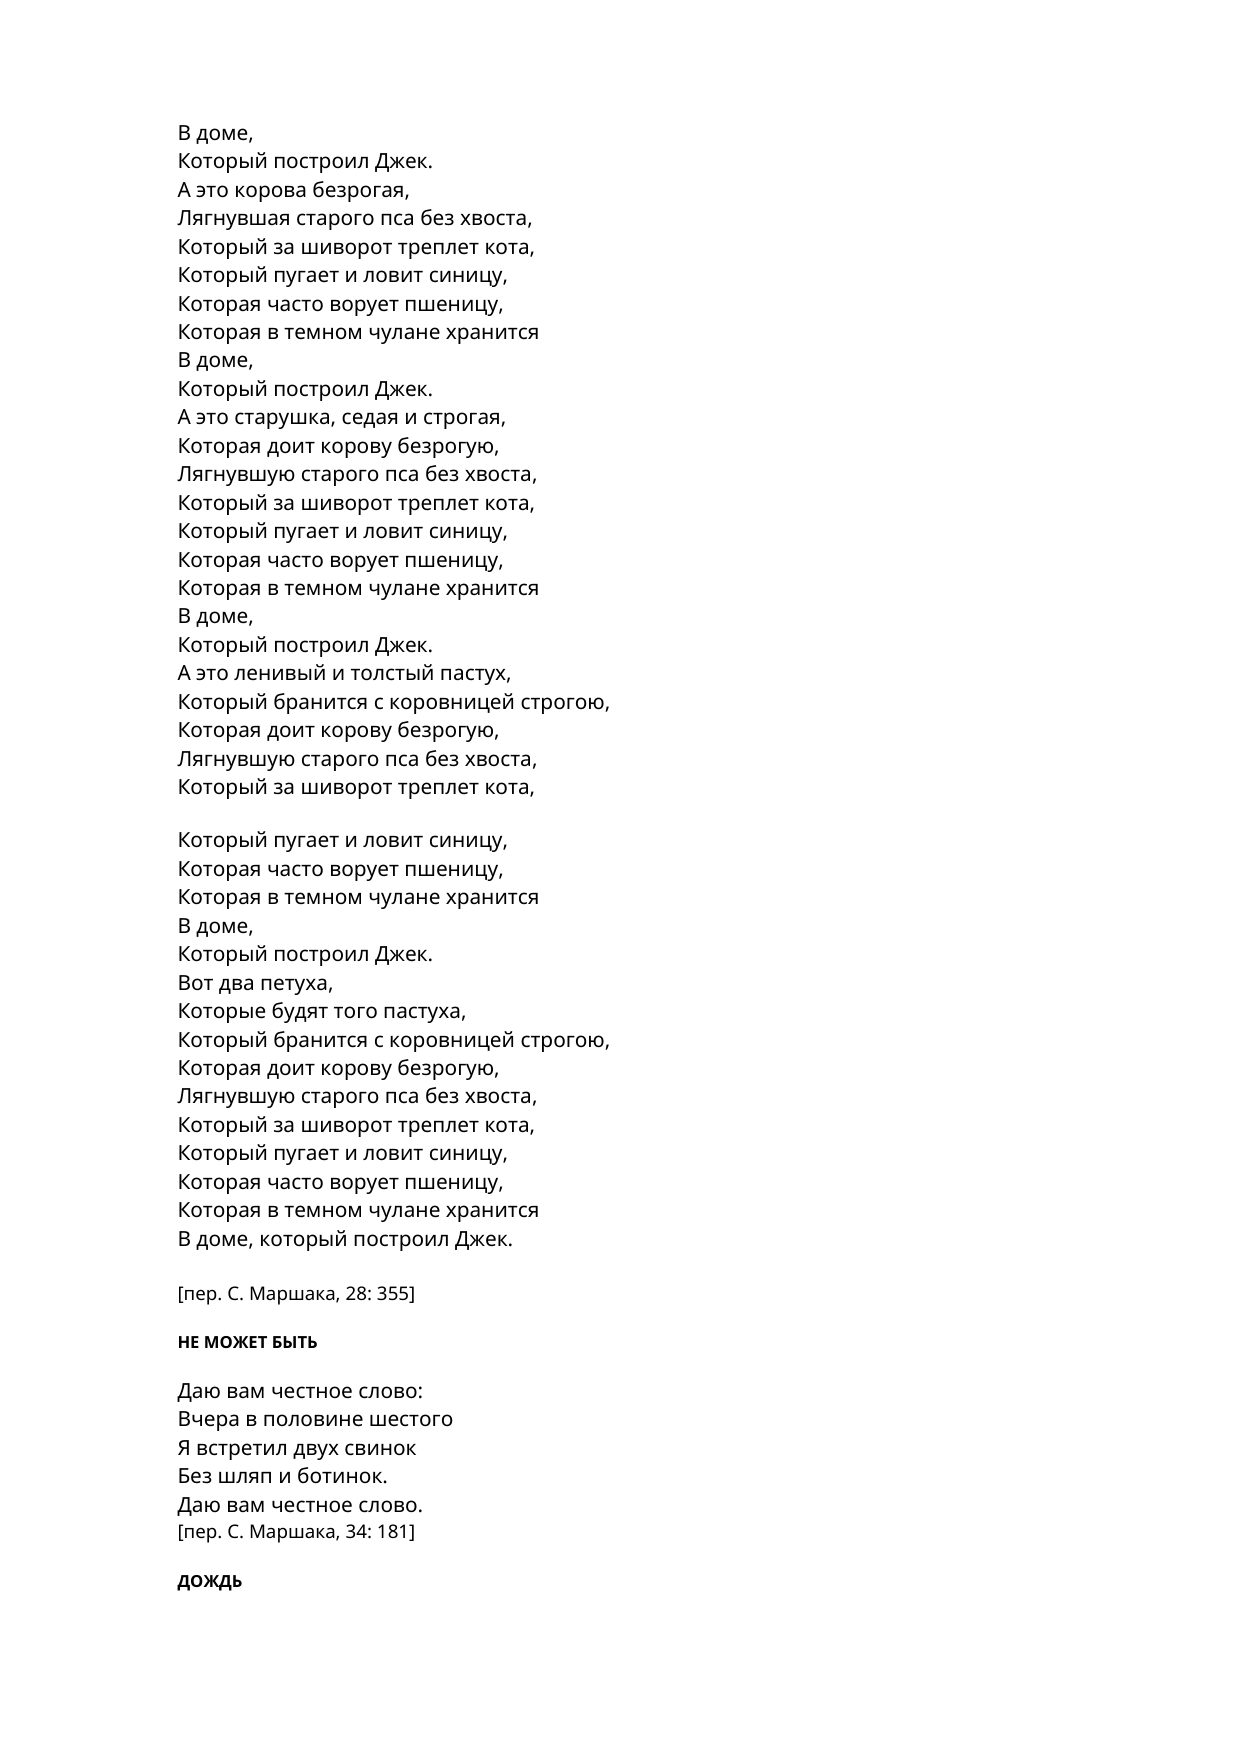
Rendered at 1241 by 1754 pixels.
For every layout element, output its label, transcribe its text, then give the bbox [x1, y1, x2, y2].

text Который построил Джек. [177, 630, 1152, 658]
text Даю вам честное слово: [177, 1376, 1152, 1404]
text Вчера в половине шестого [177, 1404, 1152, 1433]
text Которые будят того пастуха, [177, 996, 1152, 1025]
text В доме, [177, 118, 1152, 147]
text Которая доит корову безрогую, [177, 431, 1152, 459]
text Которая доит корову безрогую, [177, 715, 1152, 744]
text Который за шиворот треплет кота, [177, 488, 1152, 516]
text Я встретил двух свинок [177, 1433, 1152, 1461]
text Которая часто ворует пшеницу, [177, 545, 1152, 573]
text Который бранится с коровницей строгою, [177, 1025, 1152, 1053]
text Который за шиворот треплет кота, [177, 232, 1152, 260]
text Который построил Джек. [177, 939, 1152, 968]
text Без шляп и ботинок. [177, 1461, 1152, 1490]
text В доме, который построил Джек. [177, 1224, 1152, 1252]
text Лягнувшая старого пса без хвоста, [177, 203, 1152, 232]
text [пер. С. Маршака, 34: 181] [177, 1518, 1152, 1544]
text В доме, [177, 346, 1152, 374]
text Которая в темном чулане хранится [177, 1195, 1152, 1224]
text Лягнувшую старого пса без хвоста, [177, 1082, 1152, 1110]
text Лягнувшую старого пса без хвоста, [177, 744, 1152, 772]
text А это ленивый и толстый пастух, [177, 658, 1152, 687]
text В доме, [177, 911, 1152, 939]
text Который пугает и ловит синицу, [177, 516, 1152, 545]
text Которая в темном чулане хранится [177, 882, 1152, 911]
text Который за шиворот треплет кота, [177, 772, 1152, 801]
text Который пугает и ловит синицу, [177, 826, 1152, 854]
text Лягнувшую старого пса без хвоста, [177, 459, 1152, 488]
text Даю вам честное слово. [177, 1490, 1152, 1518]
text Которая часто ворует пшеницу, [177, 289, 1152, 317]
text Которая в темном чулане хранится [177, 573, 1152, 602]
text Вот два петуха, [177, 968, 1152, 996]
text Которая доит корову безрогую, [177, 1053, 1152, 1082]
text Который построил Джек. [177, 147, 1152, 175]
text А это корова безрогая, [177, 175, 1152, 203]
text [пер. С. Маршака, 28: 355] [177, 1281, 1152, 1306]
text А это старушка, седая и строгая, [177, 402, 1152, 431]
text В доме, [177, 602, 1152, 630]
text Которая в темном чулане хранится [177, 317, 1152, 346]
text Которая часто ворует пшеницу, [177, 1167, 1152, 1195]
text Который бранится с коровницей строгою, [177, 687, 1152, 715]
text Который пугает и ловит синицу, [177, 1138, 1152, 1167]
text Который пугает и ловит синицу, [177, 260, 1152, 289]
text Который за шиворот треплет кота, [177, 1110, 1152, 1138]
text Которая часто ворует пшеницу, [177, 854, 1152, 882]
text Который построил Джек. [177, 374, 1152, 402]
text НЕ МОЖЕТ БЫТЬ [177, 1331, 1152, 1353]
text ДОЖДЬ [177, 1569, 1152, 1592]
